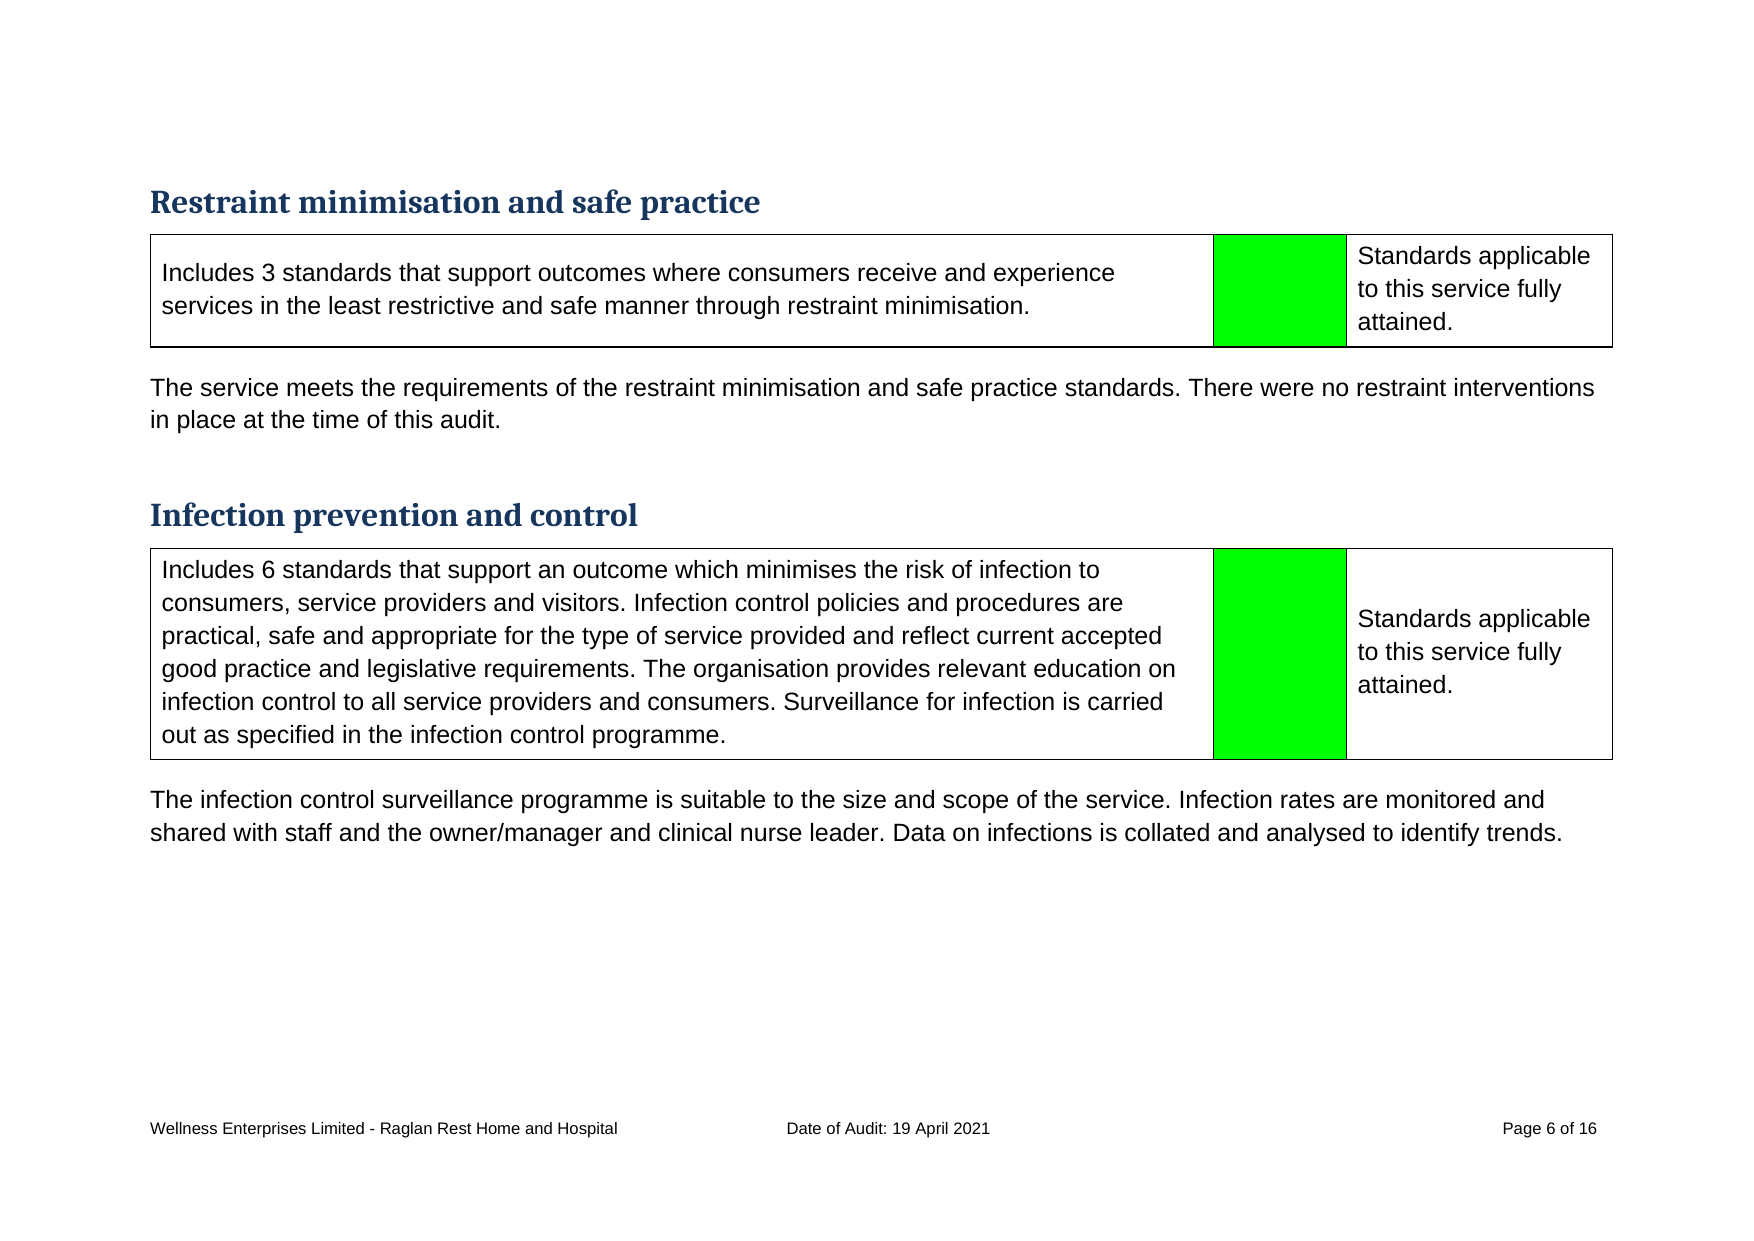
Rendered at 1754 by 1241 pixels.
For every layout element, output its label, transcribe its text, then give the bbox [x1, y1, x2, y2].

table_header [1214, 235, 1346, 346]
text The service meets the requirements of the restraint minimisation and safe practice standards. There were no restraint interventions in place at the time of this audit. [150, 372, 1604, 434]
table_header Standards applicable to this service fully attained. [1347, 549, 1612, 759]
table_header [1214, 549, 1346, 759]
table_header Includes 6 standards that support an outcome which minimises the risk of infection to consumers, service providers and visitors. Infection control policies and procedures are practical, safe and appropriate for the type of service provided and reflect current accepted good practice and legislative requirements. The organisation provides relevant education on infection control to all service providers and consumers. Surveillance for infection is carried out as specified in the infection control programme. [151, 549, 1213, 759]
table_header Standards applicable to this service fully attained. [1347, 235, 1612, 346]
subtitle Infection prevention and control [150, 497, 1604, 535]
table_header Includes 3 standards that support outcomes where consumers receive and experience services in the least restrictive and safe manner through restraint minimisation. [151, 235, 1213, 346]
text The infection control surveillance programme is suitable to the size and scope of the service. Infection rates are monitored and shared with staff and the owner/manager and clinical nurse leader. Data on infections is collated and analysed to identify trends. [150, 785, 1604, 847]
subtitle Restraint minimisation and safe practice [150, 183, 1604, 221]
